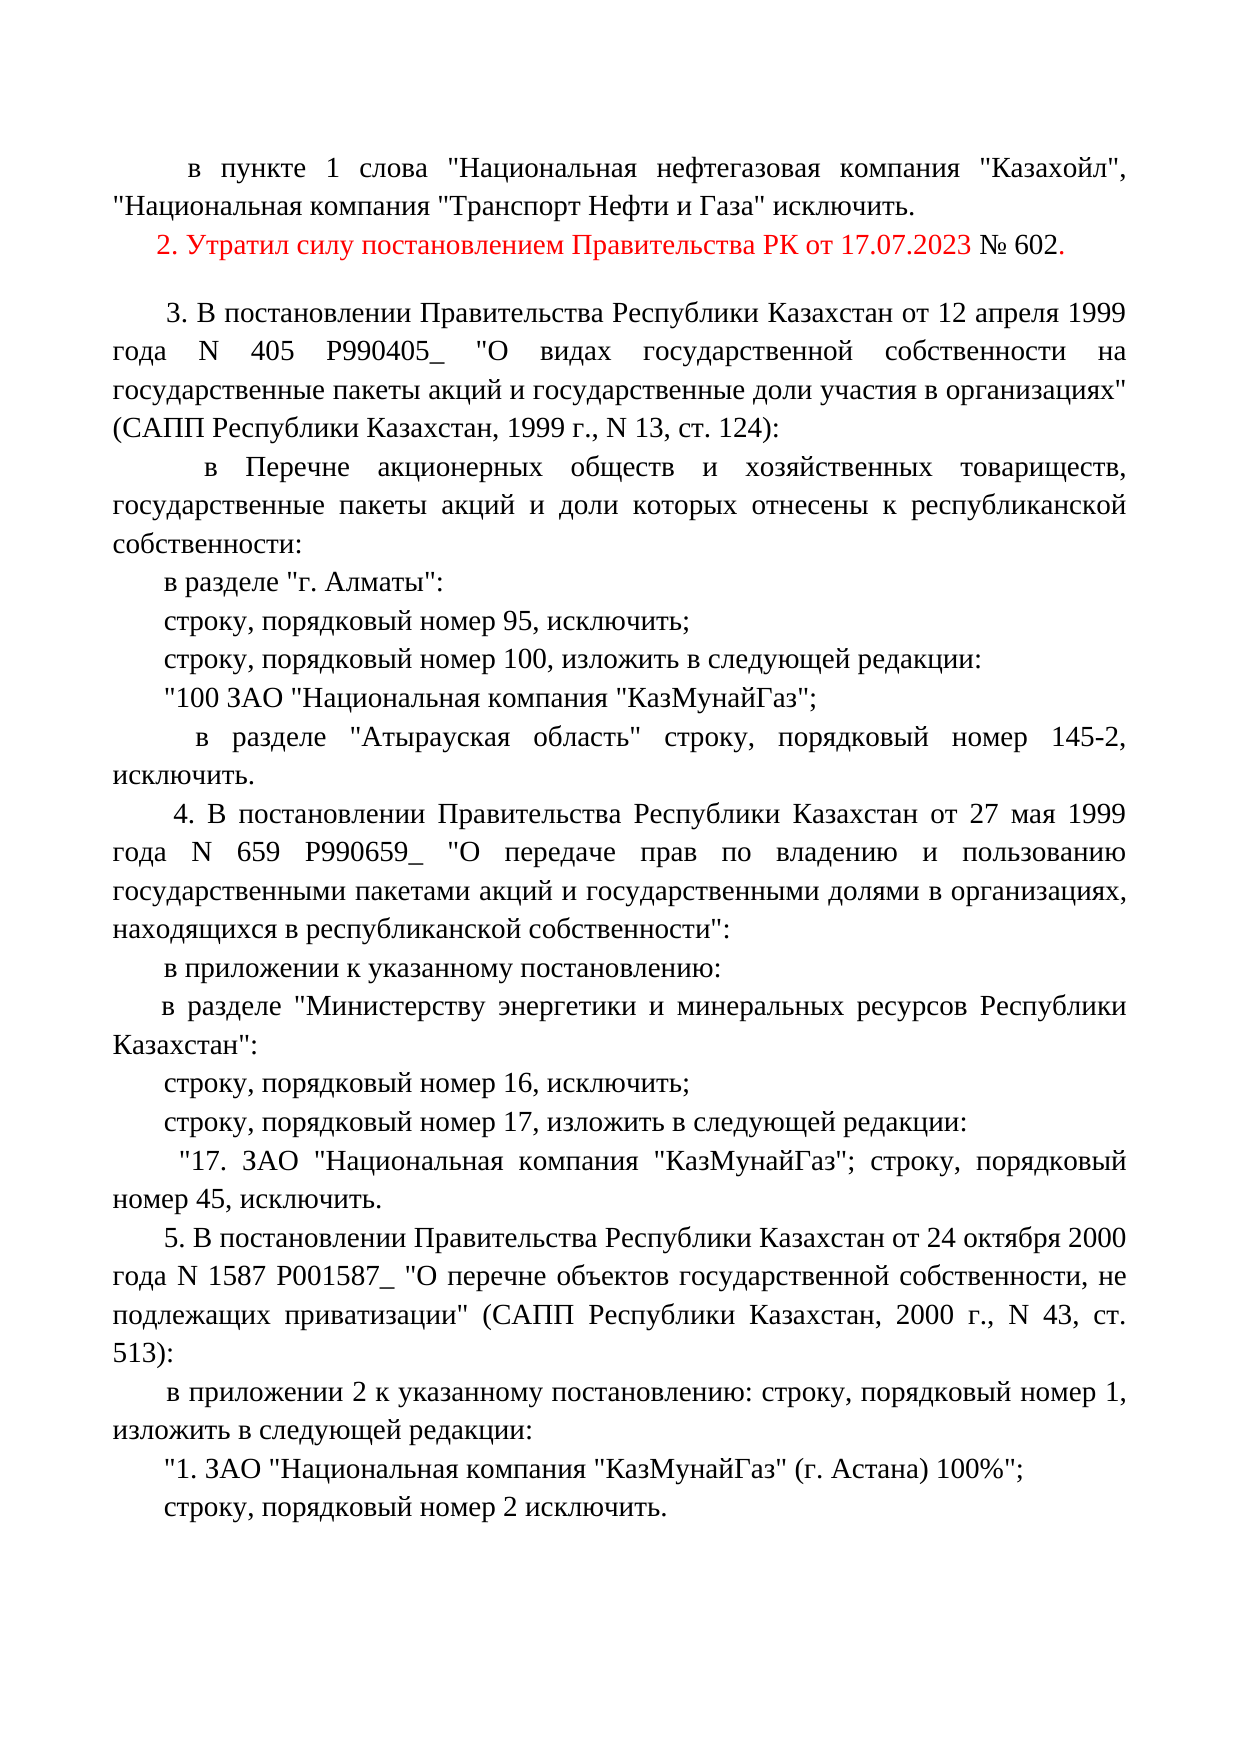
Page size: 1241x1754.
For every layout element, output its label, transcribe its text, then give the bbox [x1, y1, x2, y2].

text 2. Утратил силу постановлением Правительства РК от 17.07.2023 № 602. [112, 227, 1128, 291]
text "1. ЗАО "Национальная компания "КазМунайГаз" (г. Астана) 100%"; [112, 1451, 1128, 1484]
text в пункте 1 слова "Национальная нефтегазовая компания "Казахойл", "Национальная компания "Транспорт Нефти и Газа" исключить. [112, 150, 1128, 222]
text 4. В постановлении Правительства Республики Казахстан от 27 мая 1999 года N 659 P990659_ "О передаче прав по владению и пользованию государственными пакетами акций и государственными долями в организациях, находящихся в республиканской собственности": [112, 796, 1128, 945]
text "100 ЗАО "Национальная компания "КазМунайГаз"; [112, 680, 1128, 714]
text строку, порядковый номер 2 исключить. [112, 1489, 1128, 1523]
text в разделе "г. Алматы": [112, 564, 1128, 598]
text в разделе "Министерству энергетики и минеральных ресурсов Республики Казахстан": [112, 988, 1128, 1061]
text в Перечне акционерных обществ и хозяйственных товариществ, государственные пакеты акций и доли которых отнесены к республиканской собственности: [112, 449, 1128, 559]
text строку, порядковый номер 17, изложить в следующей редакции: [112, 1104, 1128, 1138]
text строку, порядковый номер 16, исключить; [112, 1066, 1128, 1099]
text "17. ЗАО "Национальная компания "КазМунайГаз"; строку, порядковый номер 45, исключить. [112, 1143, 1128, 1215]
text строку, порядковый номер 100, изложить в следующей редакции: [112, 642, 1128, 675]
text в приложении к указанному постановлению: [112, 950, 1128, 983]
text 5. В постановлении Правительства Республики Казахстан от 24 октября 2000 года N 1587 P001587_ "О перечне объектов государственной собственности, не подлежащих приватизации" (САПП Республики Казахстан, 2000 г., N 43, ст. 513): [112, 1220, 1128, 1369]
text 3. В постановлении Правительства Республики Казахстан от 12 апреля 1999 года N 405 P990405_ "О видах государственной собственности на государственные пакеты акций и государственные доли участия в организациях" (САПП Республики Казахстан, 1999 г., N 13, ст. 124): [112, 295, 1128, 444]
text в приложении 2 к указанному постановлению: строку, порядковый номер 1, изложить в следующей редакции: [112, 1374, 1128, 1446]
text в разделе "Атырауская область" строку, порядковый номер 145-2, исключить. [112, 719, 1128, 791]
text строку, порядковый номер 95, исключить; [112, 603, 1128, 637]
